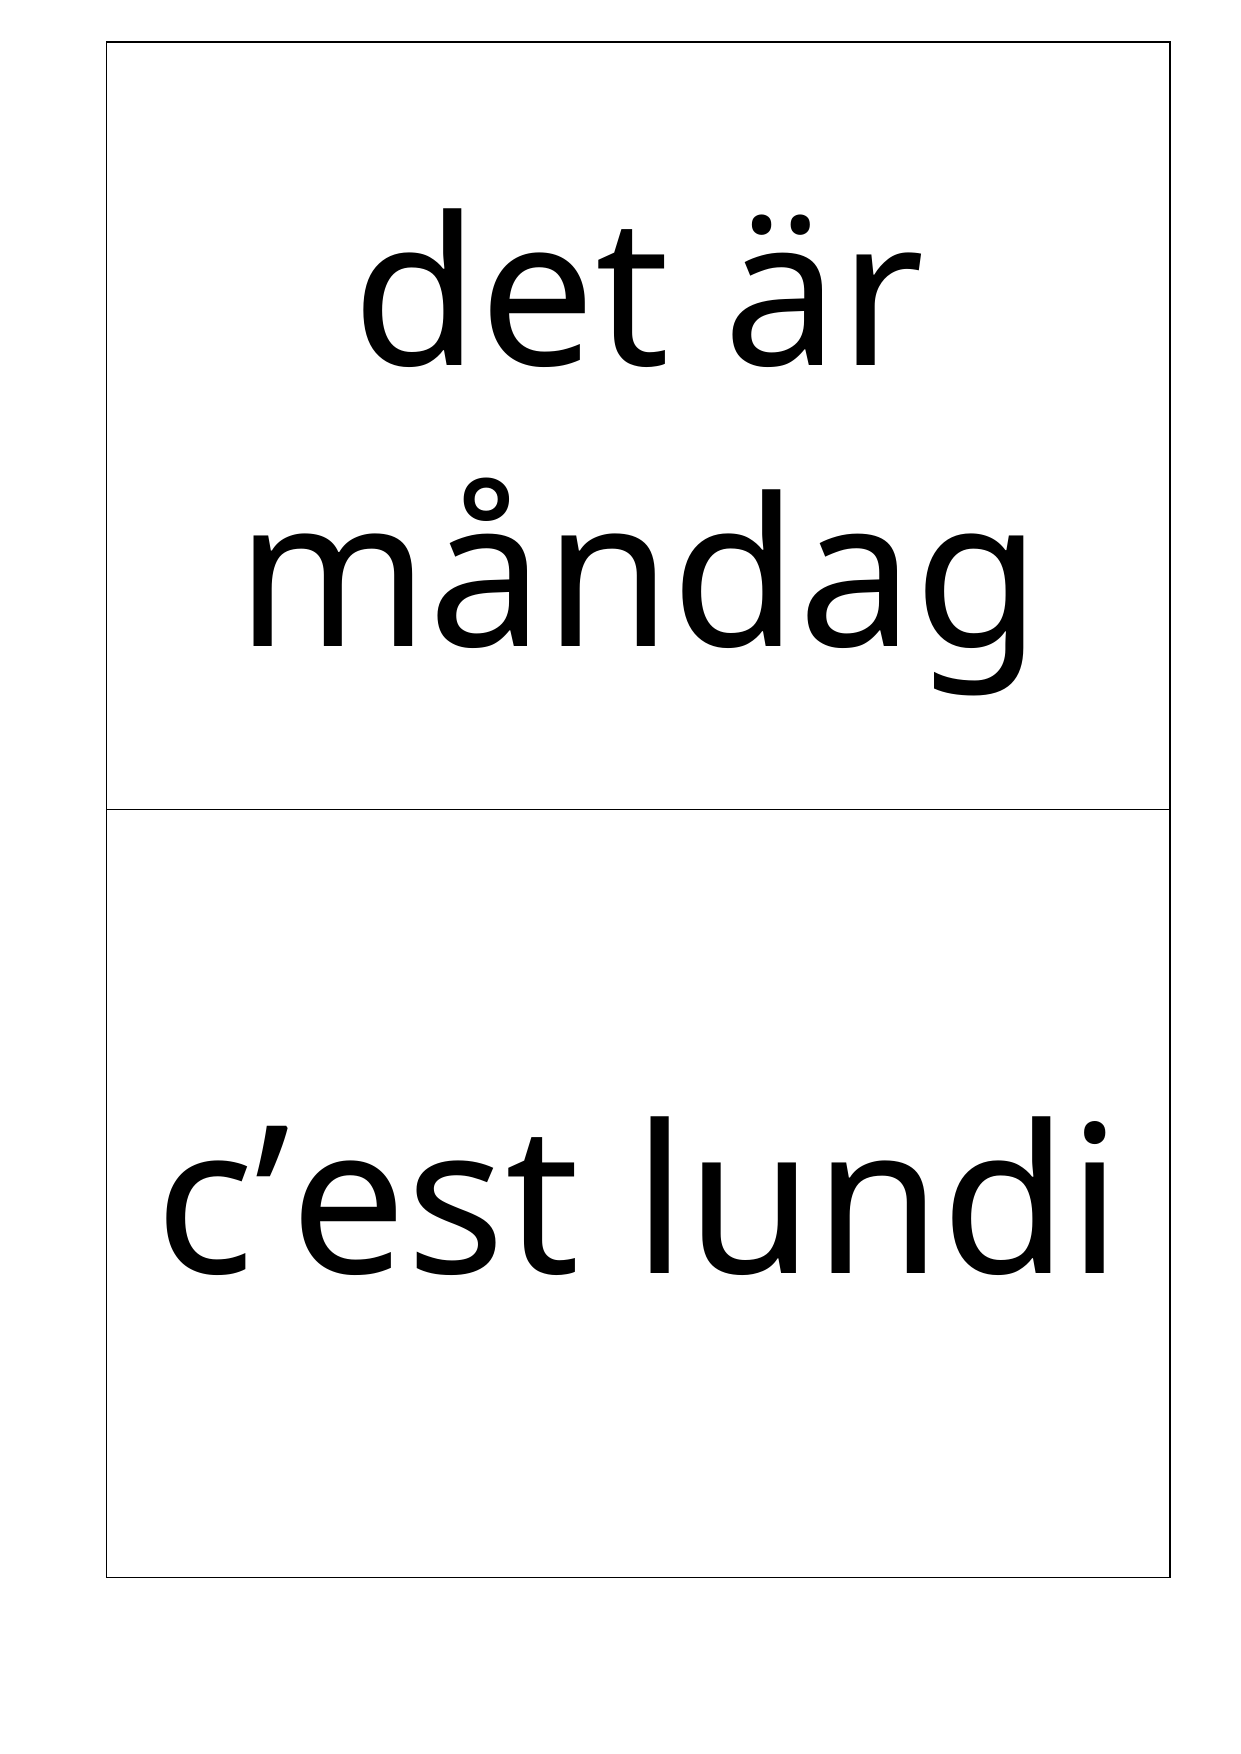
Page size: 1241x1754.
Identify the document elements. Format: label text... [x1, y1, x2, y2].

table_cell det är måndag [107, 43, 1169, 809]
table_cell c’est lundi [107, 810, 1169, 1577]
